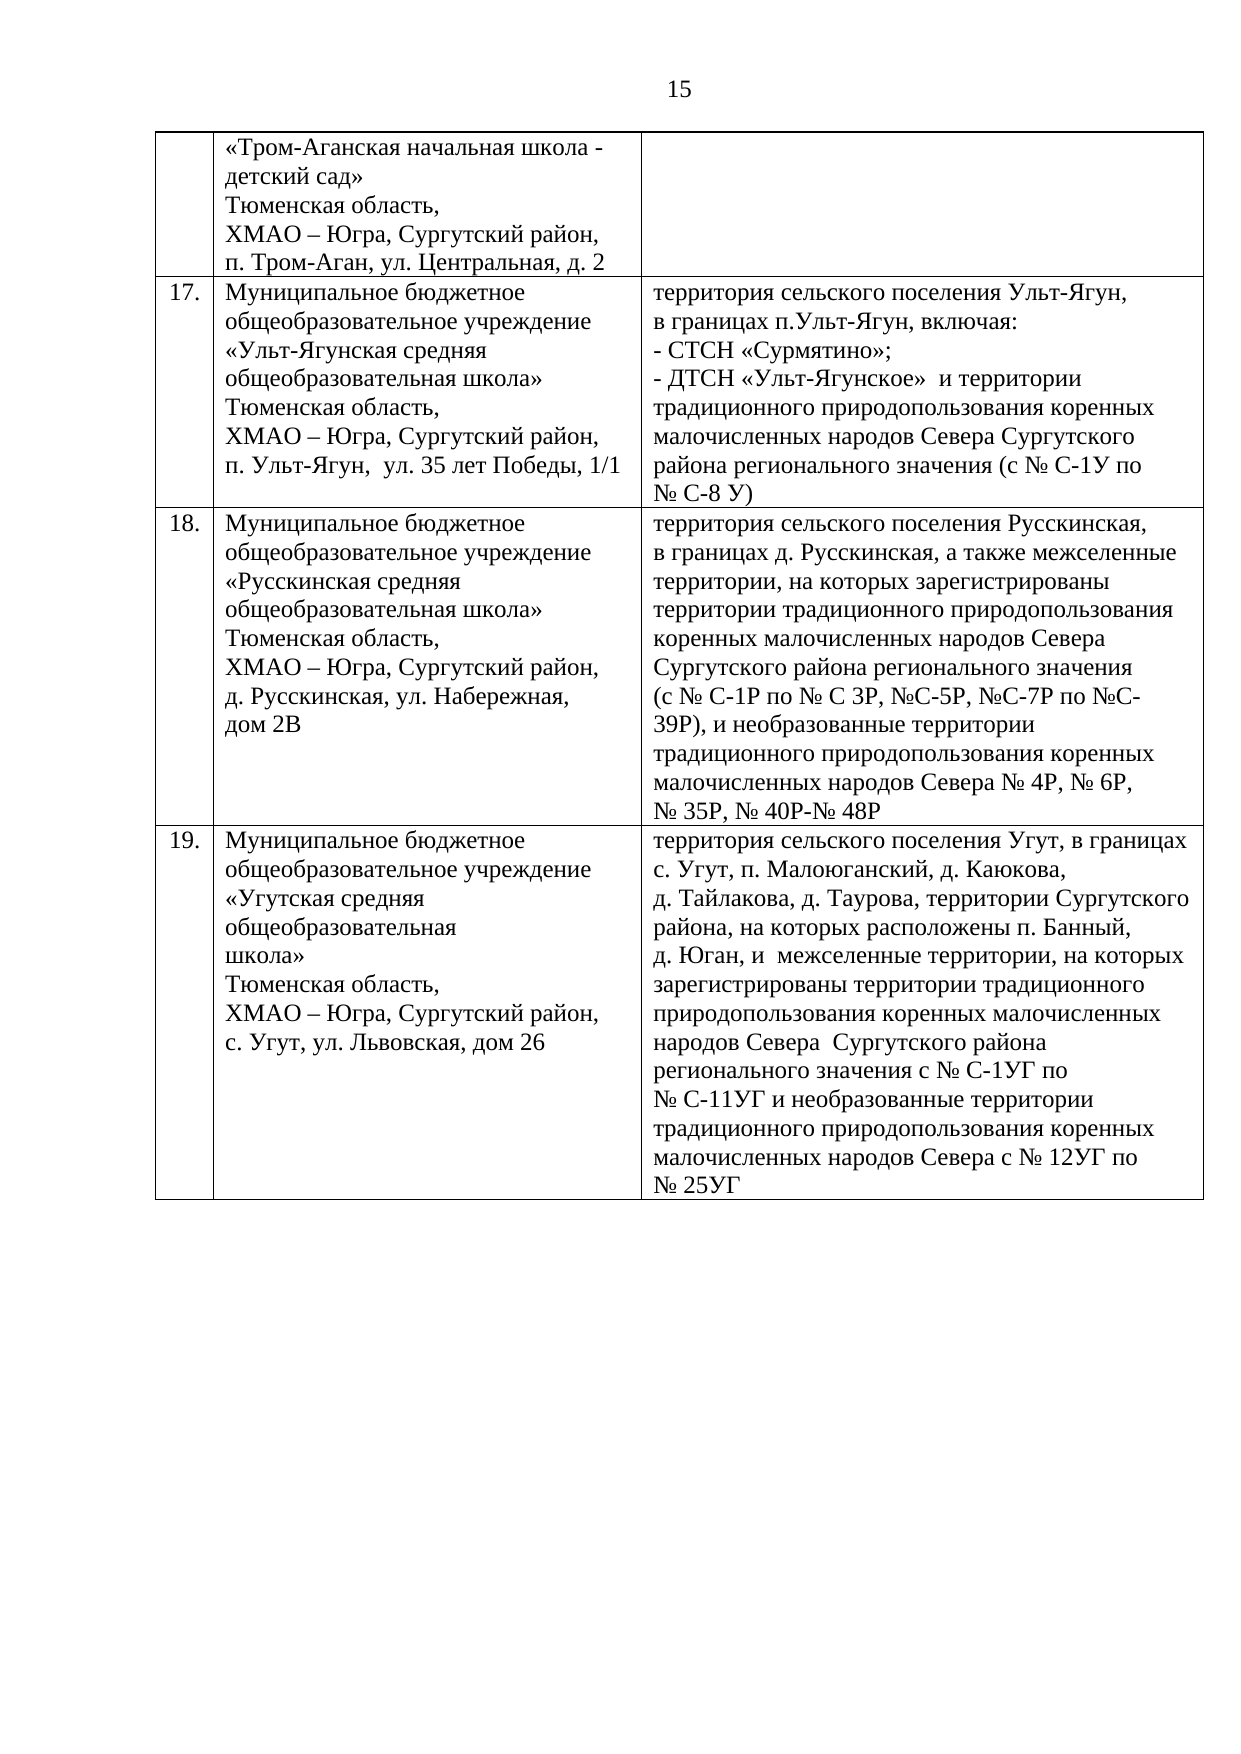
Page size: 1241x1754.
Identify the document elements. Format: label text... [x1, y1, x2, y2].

table_cell 19. [156, 826, 213, 1199]
table_cell территория сельского поселения Русскинская, в границах д. Русскинская, а также межселенные территории, на которых зарегистрированы территории традиционного природопользования коренных малочисленных народов Севера Сургутского района регионального значения (с № С-1Р по № С 3Р, №С-5Р, №С-7Р по №С-39Р), и необразованные территории традиционного природопользования коренных малочисленных народов Севера № 4Р, № 6Р, № 35Р, № 40Р-№ 48Р [642, 508, 1203, 824]
table_cell территория сельского поселения Угут, в границах с. Угут, п. Малоюганский, д. Каюкова, д. Тайлакова, д. Таурова, территории Сургутского района, на которых расположены п. Банный, д. Юган, и межселенные территории, на которых зарегистрированы территории традиционного природопользования коренных малочисленных народов Севера Сургутского района регионального значения с № С-1УГ по № С-11УГ и необразованные территории традиционного природопользования коренных малочисленных народов Севера с № 12УГ по № 25УГ [642, 826, 1203, 1199]
table_cell Муниципальное бюджетное общеобразовательное учреждение «Ульт-Ягунская средняя общеобразовательная школа» Тюменская область, ХМАО – Югра, Сургутский район, п. Ульт-Ягун, ул. 35 лет Победы, 1/1 [214, 277, 641, 507]
table_cell Муниципальное бюджетное общеобразовательное учреждение «Русскинская средняя общеобразовательная школа» Тюменская область, ХМАО – Югра, Сургутский район, д. Русскинская, ул. Набережная, дом 2В [214, 508, 641, 824]
table_cell Муниципальное бюджетное общеобразовательное учреждение «Угутская средняя общеобразовательная школа» Тюменская область, ХМАО – Югра, Сургутский район, с. Угут, ул. Львовская, дом 26 [214, 826, 641, 1199]
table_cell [214, 133, 641, 276]
table_cell 17. [156, 277, 213, 507]
table_cell территория сельского поселения Ульт-Ягун, в границах п.Ульт-Ягун, включая: - СТСН «Сурмятино»; - ДТСН «Ульт-Ягунское» и территории традиционного природопользования коренных малочисленных народов Севера Сургутского района регионального значения (с № С-1У по № С-8 У) [642, 277, 1203, 507]
table_cell 18. [156, 508, 213, 824]
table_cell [642, 133, 1203, 276]
